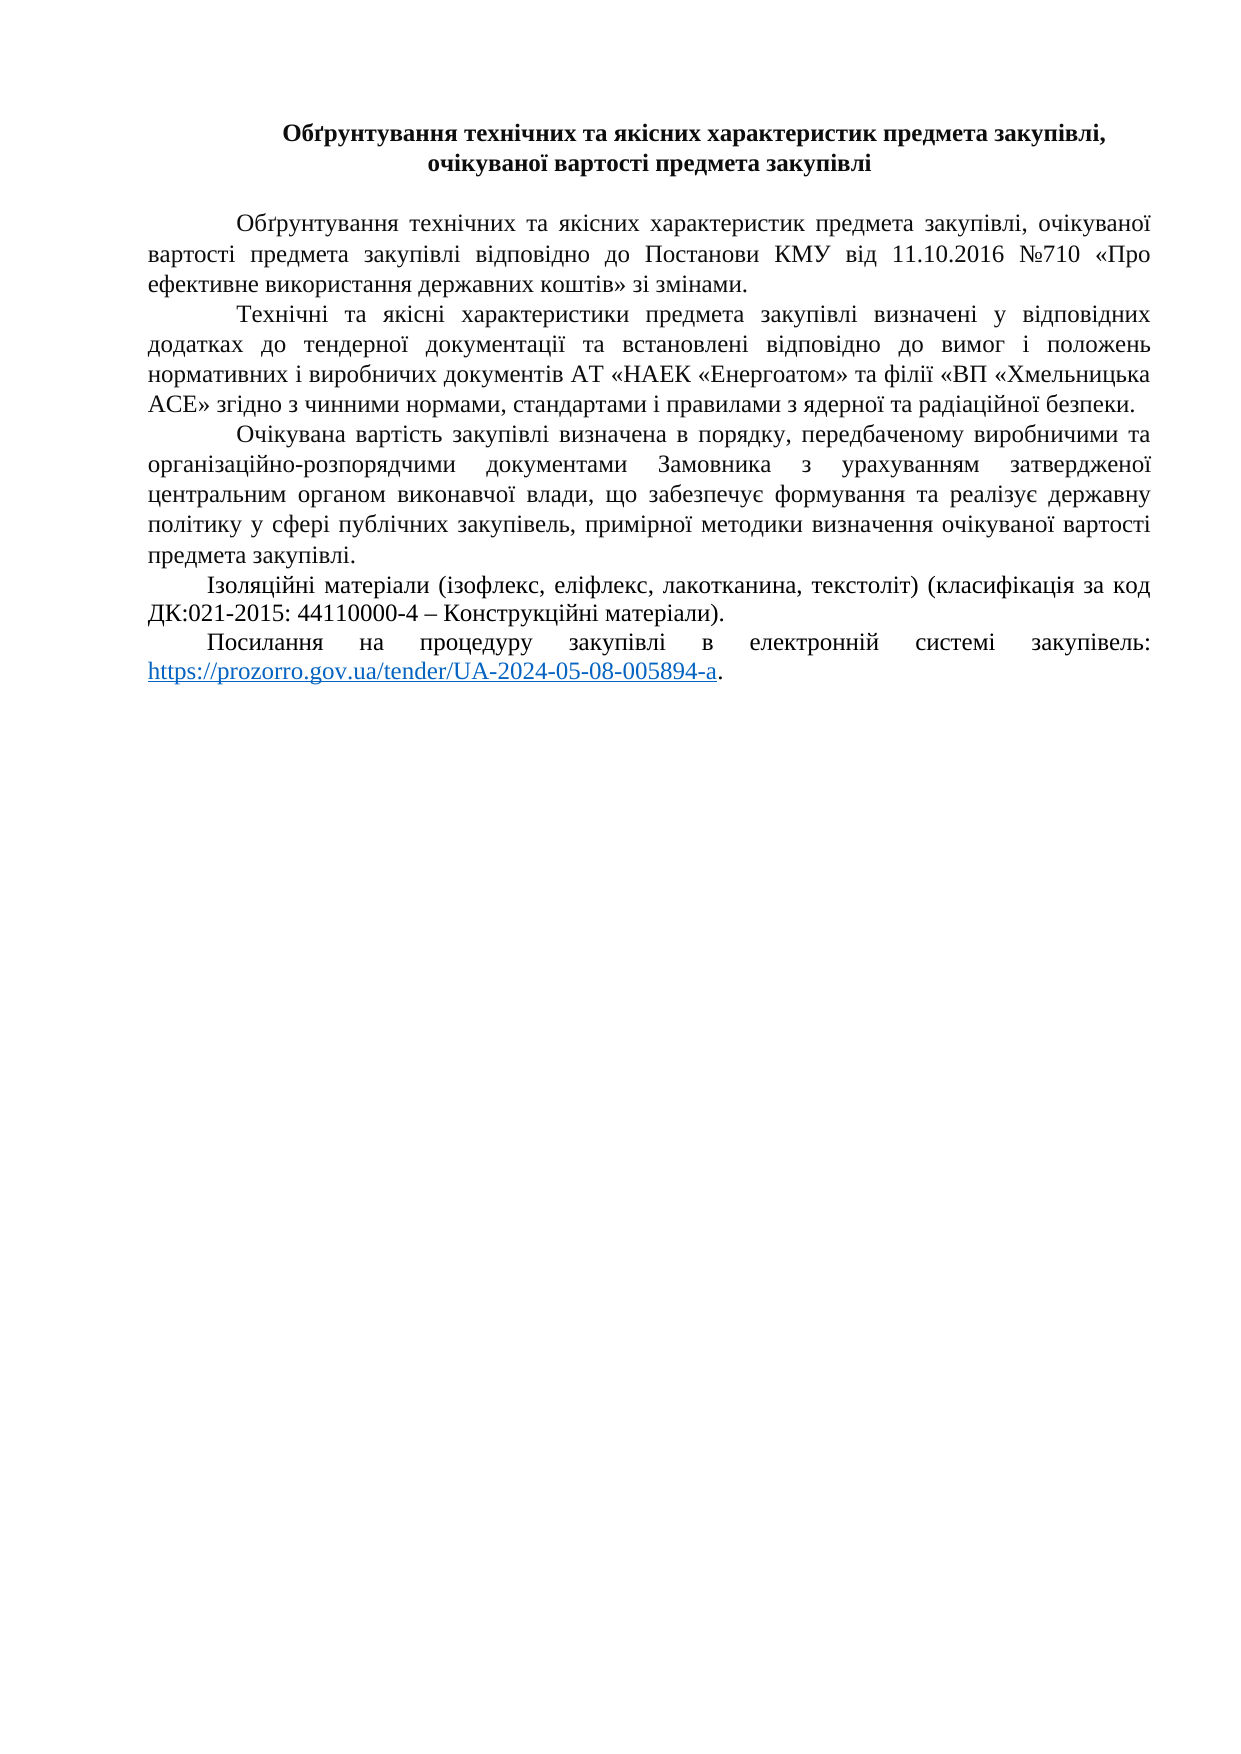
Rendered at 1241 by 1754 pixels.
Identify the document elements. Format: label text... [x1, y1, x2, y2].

text Очікувана вартість закупівлі визначена в порядку, передбаченому виробничими та організаційно-розпорядчими документами Замовника з урахуванням затвердженої центральним органом виконавчої влади, що забезпечує формування та реалізує державну політику у сфері публічних закупівель, примірної методики визначення очікуваної вартості предмета закупівлі. [148, 419, 1152, 568]
text Обґрунтування технічних та якісних характеристик предмета закупівлі, очікуваної вартості предмета закупівлі відповідно до Постанови КМУ від 11.10.2016 №710 «Про ефективне використання державних коштів» зі змінами. [148, 208, 1152, 297]
text Обґрунтування технічних та якісних характеристик предмета закупівлі, очікуваної вартості предмета закупівлі [148, 118, 1152, 177]
text Ізоляційні матеріали (ізофлекс, еліфлекс, лакотканина, текстоліт) (класифікація за код ДК:021-2015: 44110000-4 – Конструкційні матеріали). [148, 570, 1152, 627]
text Технічні та якісні характеристики предмета закупівлі визначені у відповідних додатках до тендерної документації та встановлені відповідно до вимог і положень нормативних і виробничих документів АТ «НАЕК «Енергоатом» та філії «ВП «Хмельницька АСЕ» згідно з чинними нормами, стандартами і правилами з ядерної та радіаційної безпеки. [148, 299, 1152, 418]
text Посилання на процедуру закупівлі в електронній системі закупівель: https://prozorro.gov.ua/tender/UA-2024-05-08-005894-a. [148, 627, 1152, 685]
